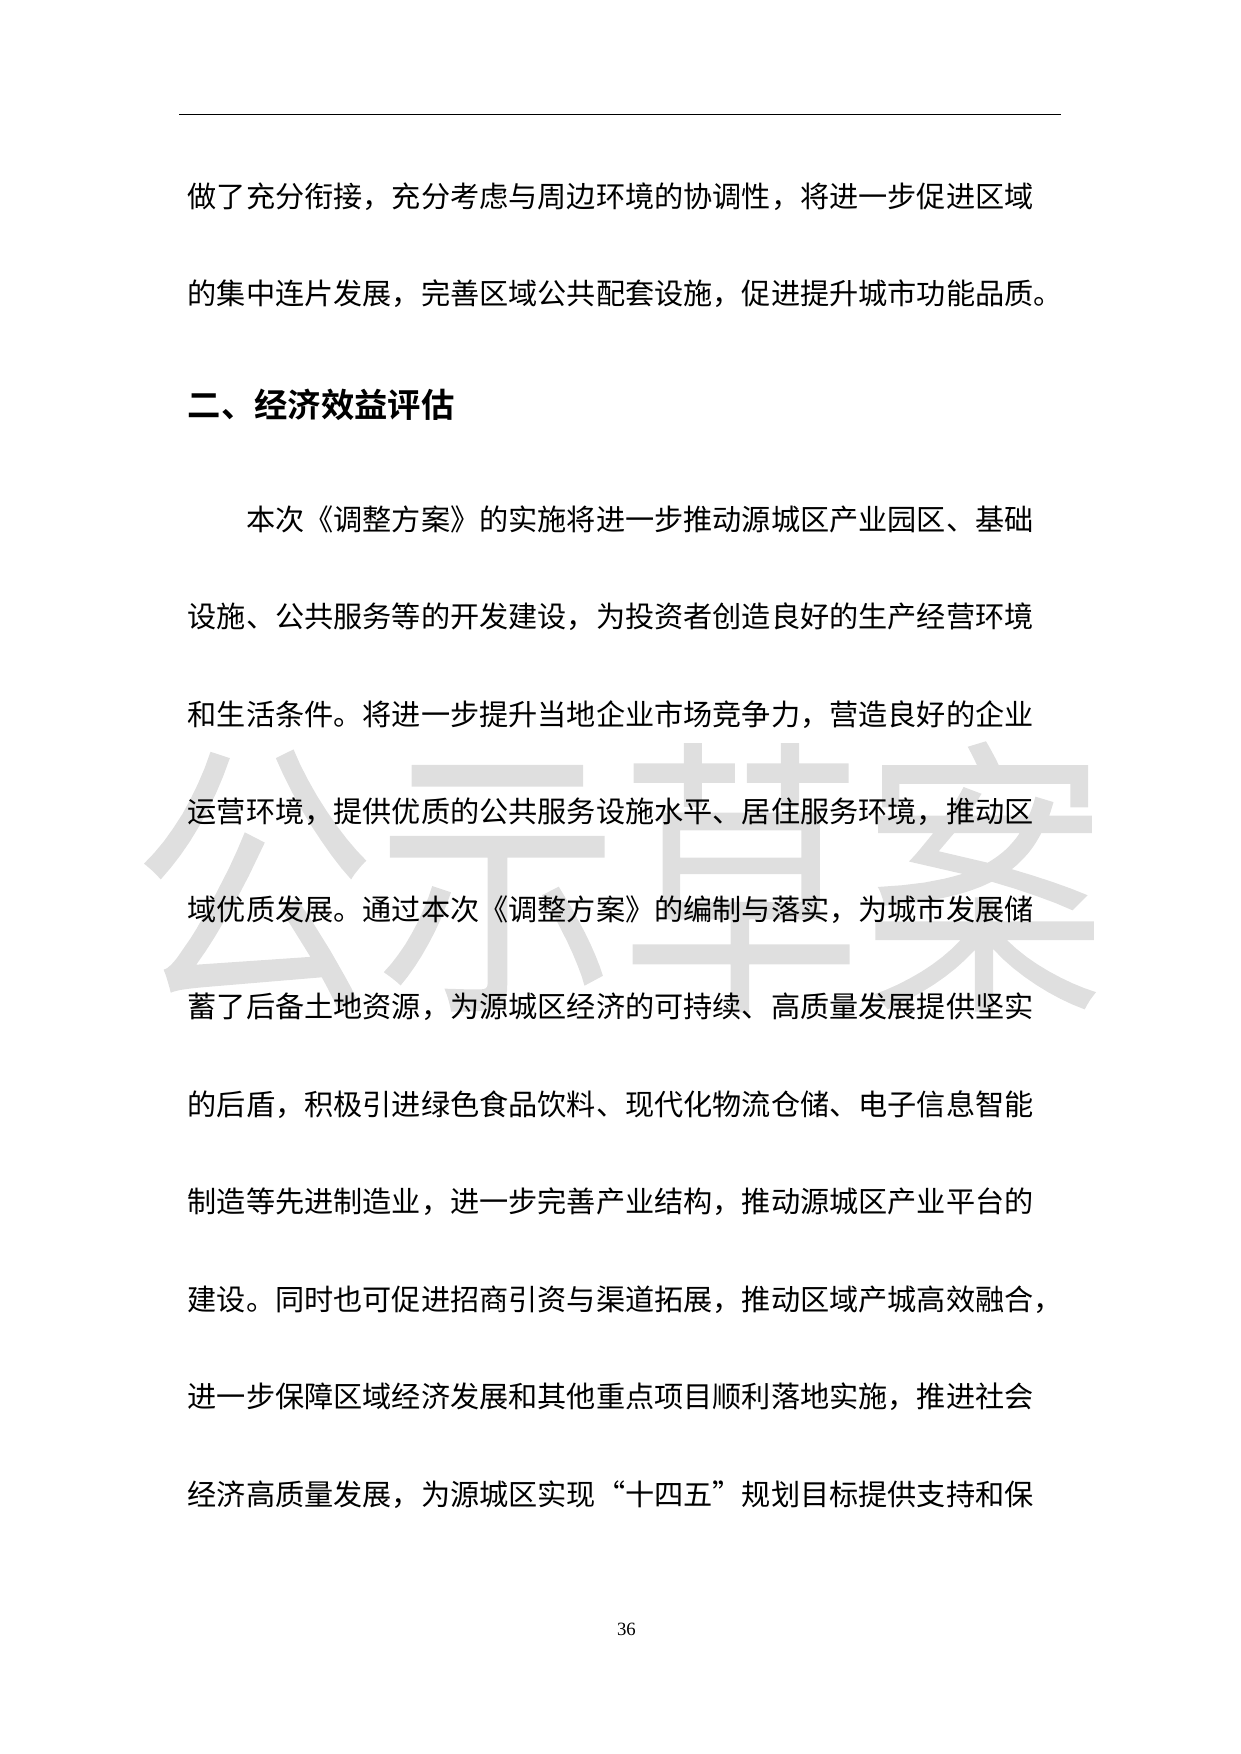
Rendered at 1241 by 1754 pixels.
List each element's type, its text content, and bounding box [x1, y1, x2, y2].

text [187, 162, 1053, 324]
subtitle 经济效益评估 [187, 371, 1053, 436]
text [187, 485, 1053, 1525]
